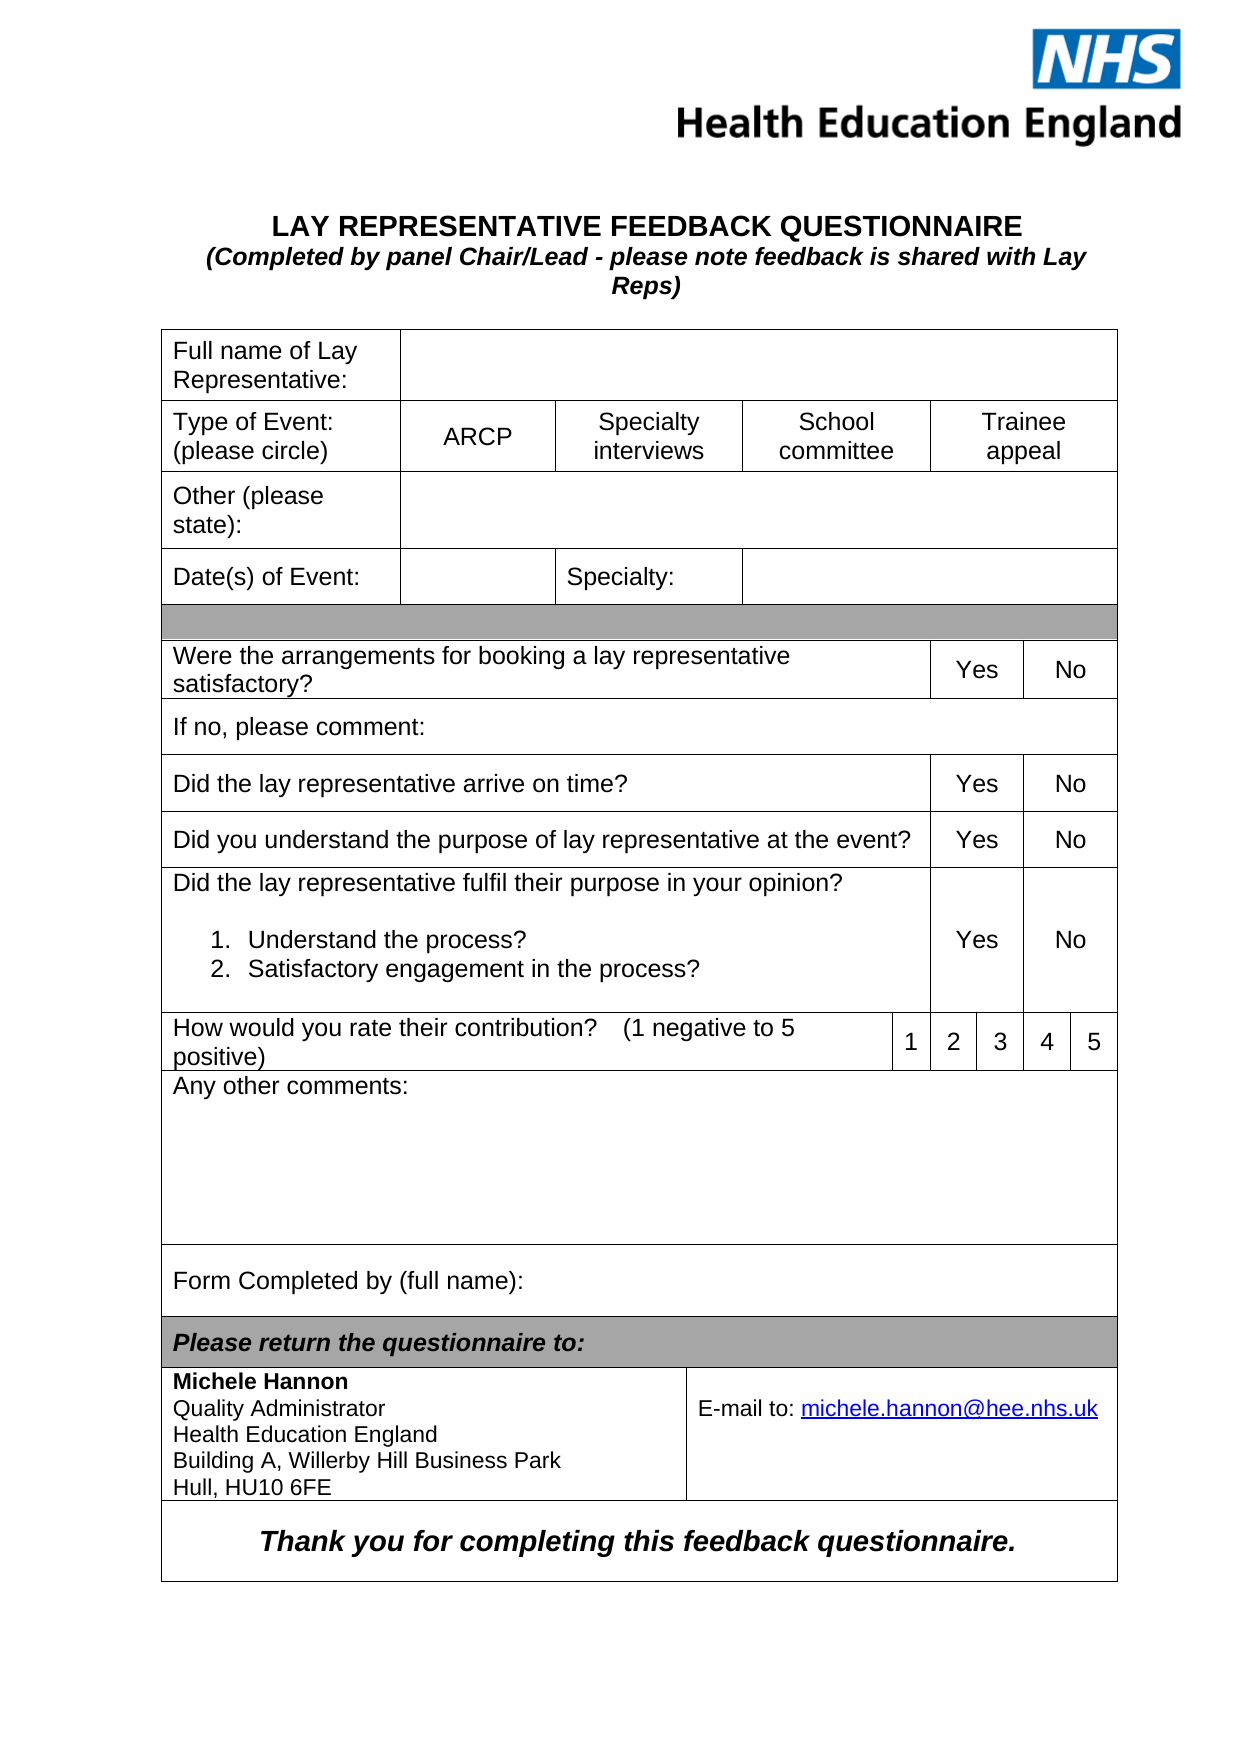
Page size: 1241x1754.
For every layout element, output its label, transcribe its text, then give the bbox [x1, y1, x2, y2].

table_cell Specialty interviews [556, 401, 742, 471]
table_cell 2 [931, 1013, 976, 1070]
picture [618, 0, 1240, 206]
table_header [401, 330, 1117, 400]
table_cell Michele Hannon Quality Administrator Health Education England Building A, Willerby Hill Business Park Hull, HU10 6FE [162, 1368, 686, 1500]
table_cell No [1024, 868, 1117, 1012]
table_cell [743, 549, 1117, 604]
table_cell 4 [1024, 1013, 1070, 1070]
table_cell Were the arrangements for booking a lay representative satisfactory? [162, 641, 930, 698]
text (Completed by panel Chair/Lead - please note feedback is shared with Lay Reps) [187, 242, 1107, 300]
table_cell Form Completed by (full name): [162, 1245, 1117, 1316]
table_cell Type of Event: (please circle) [162, 401, 400, 471]
table_cell Other (please state): [162, 472, 400, 548]
table_cell ARCP [401, 401, 555, 471]
table_cell No [1024, 641, 1117, 698]
table_cell E-mail to: michele.hannon@hee.nhs.uk [687, 1368, 1117, 1500]
table_cell How would you rate their contribution? (1 negative to 5 positive) [162, 1013, 892, 1070]
table_cell Date(s) of Event: [162, 549, 400, 604]
table_cell Specialty: [556, 549, 742, 604]
table_cell [401, 549, 555, 604]
table_cell Yes [931, 812, 1023, 867]
table_cell [162, 605, 1117, 639]
table_cell School committee [743, 401, 930, 471]
table_cell No [1024, 755, 1117, 811]
table_cell Trainee appeal [931, 401, 1117, 471]
table_cell No [1024, 812, 1117, 867]
table_cell Any other comments: [162, 1071, 1117, 1244]
table_cell 3 [977, 1013, 1023, 1070]
table_cell Please return the questionnaire to: [162, 1317, 1117, 1367]
table_cell [401, 472, 1117, 548]
subtitle LAY REPRESENTATIVE FEEDBACK QUESTIONNAIRE [187, 209, 1107, 242]
table_cell Thank you for completing this feedback questionnaire. [162, 1501, 1117, 1581]
table_cell Yes [931, 641, 1023, 698]
table_cell Did you understand the purpose of lay representative at the event? [162, 812, 930, 867]
table_cell Yes [931, 868, 1023, 1012]
table_cell 5 [1071, 1013, 1117, 1070]
table_cell Did the lay representative fulfil their purpose in your opinion? Understand the process? Satisfactory engagement in the process? [162, 868, 930, 1012]
table_cell 1 [893, 1013, 930, 1070]
table_cell Did the lay representative arrive on time? [162, 755, 930, 811]
table_header Full name of Lay Representative: [162, 330, 400, 400]
table_cell Yes [931, 755, 1023, 811]
table_cell If no, please comment: [162, 699, 1117, 754]
